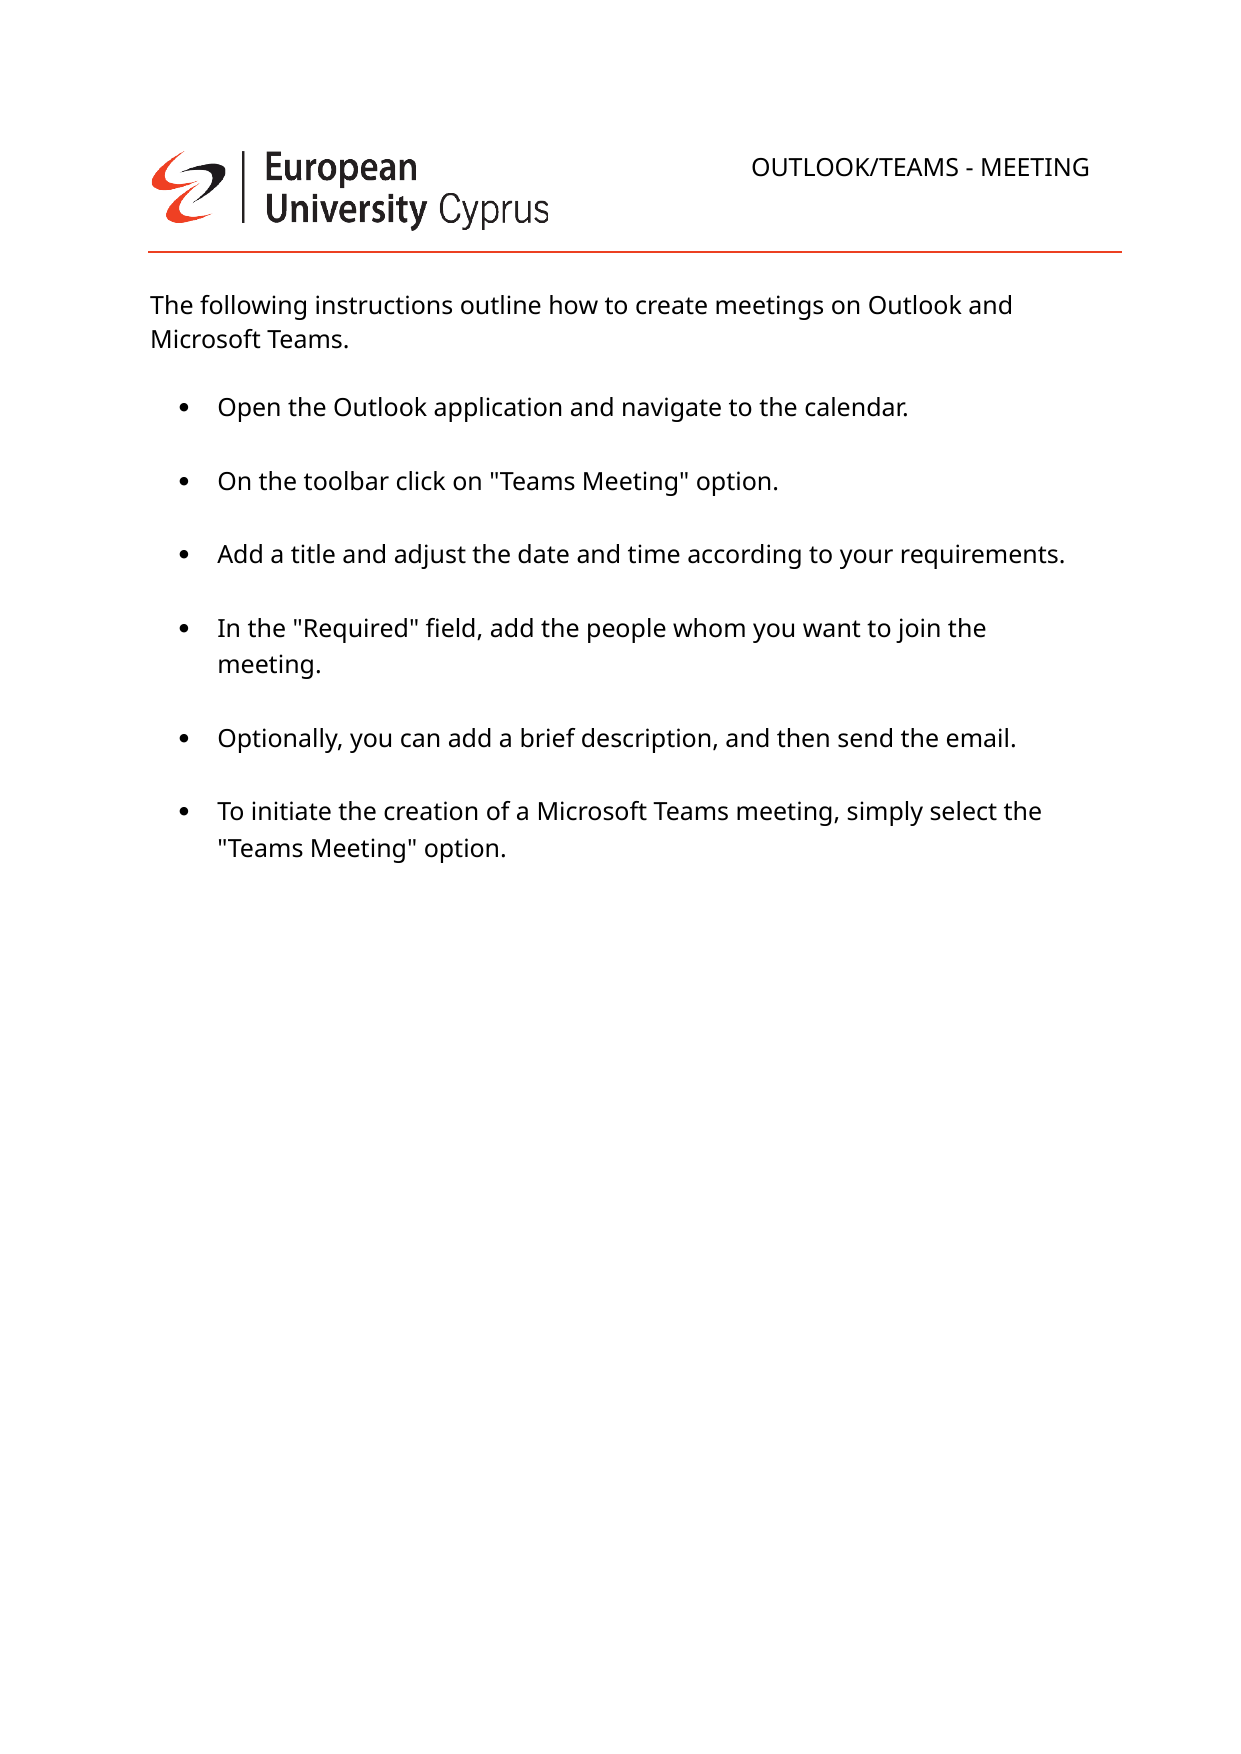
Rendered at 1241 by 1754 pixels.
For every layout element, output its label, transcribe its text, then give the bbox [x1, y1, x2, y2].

list On the toolbar click on "Teams Meeting" option. [179, 463, 1090, 497]
list To initiate the creation of a Microsoft Teams meeting, simply select the "Teams Meeting" option. [179, 794, 1090, 865]
picture [151, 151, 548, 231]
list Open the Outlook application and navigate to the calendar. [179, 389, 1090, 424]
text The following instructions outline how to create meetings on Outlook and Microsoft Teams. [150, 287, 1090, 356]
text OUTLOOK/TEAMS - MEETING [150, 150, 1090, 184]
list Add a title and adjust the date and time according to your requirements. [179, 537, 1090, 571]
list Optionally, you can add a brief description, and then send the email. [179, 721, 1090, 754]
list In the "Required" field, add the people whom you want to join the meeting. [179, 610, 1090, 681]
